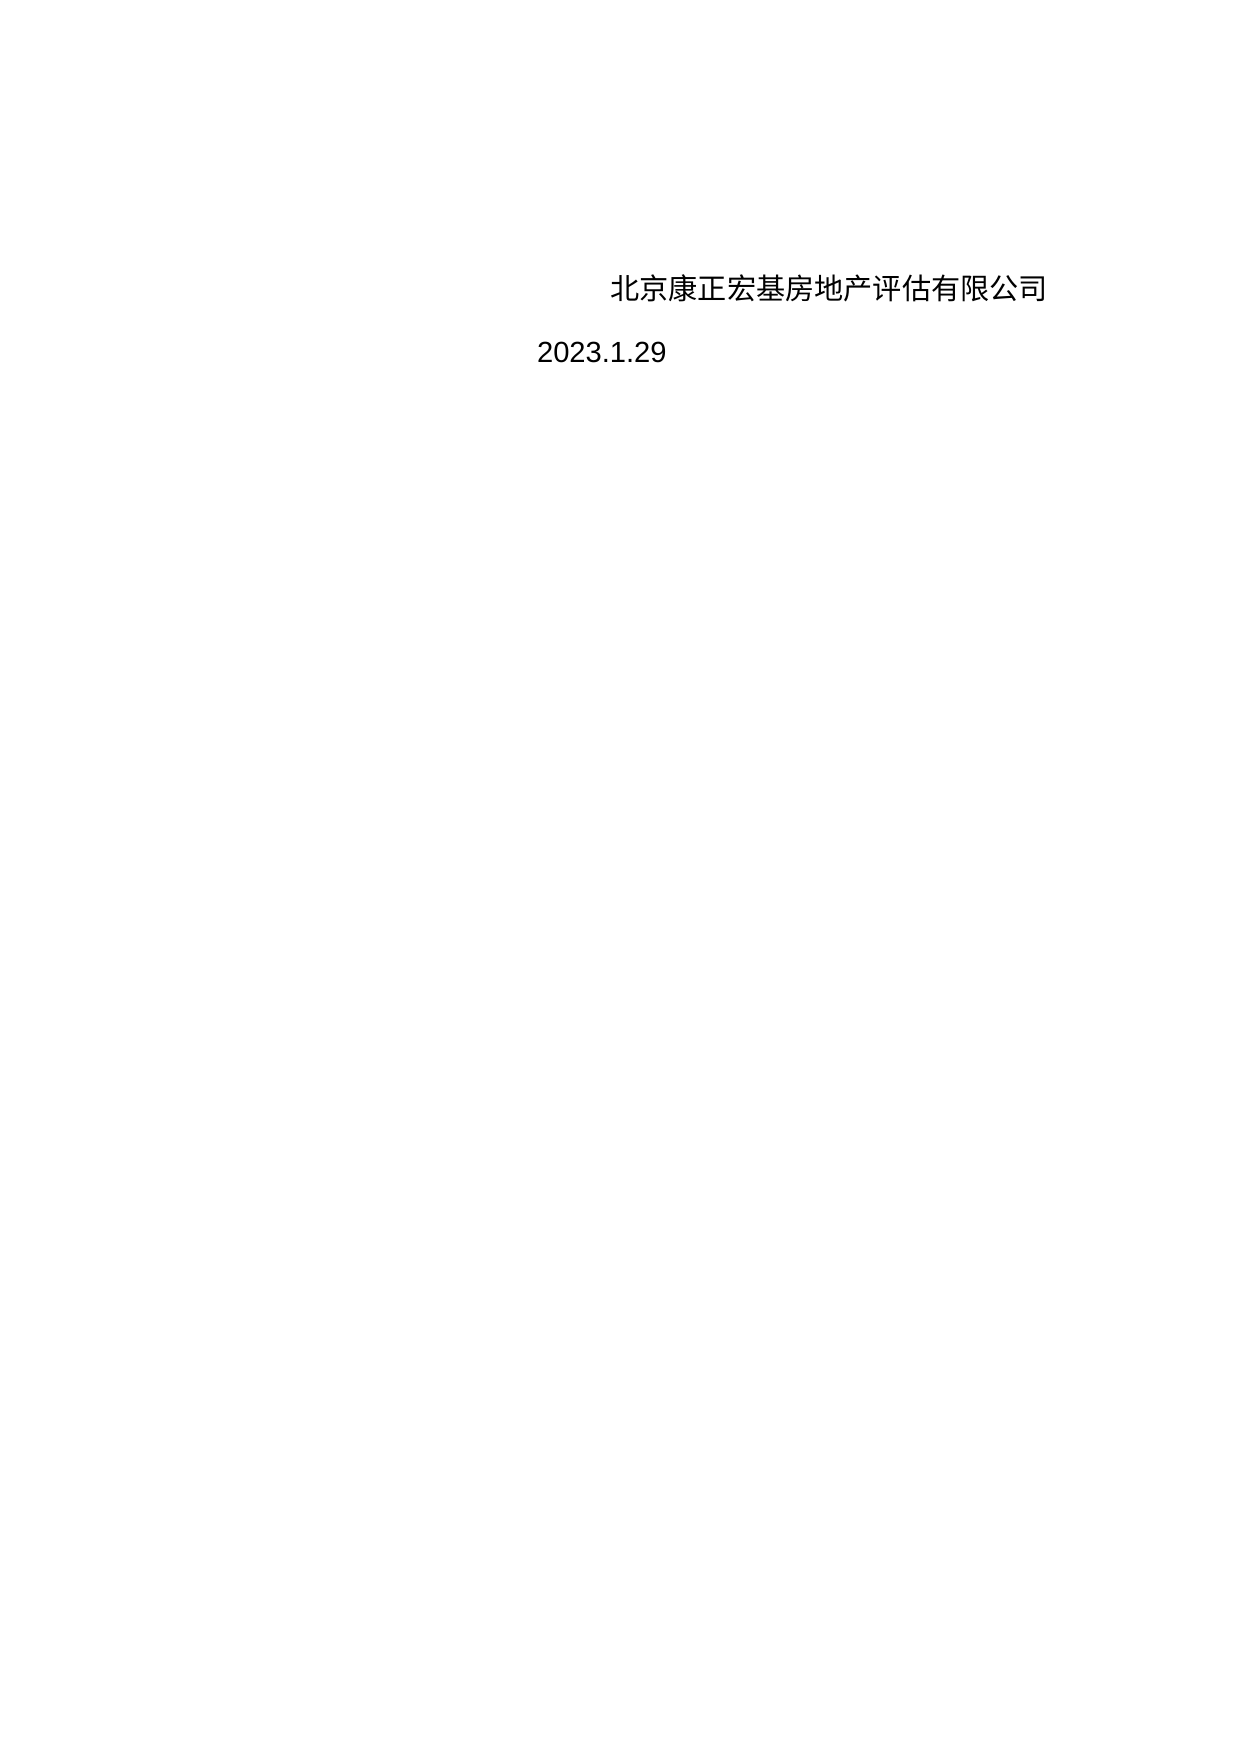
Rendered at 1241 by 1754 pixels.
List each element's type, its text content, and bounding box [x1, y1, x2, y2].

text 北京康正宏基房地产评估有限公司 [187, 254, 1053, 319]
text 2023.1.29 [187, 319, 1053, 384]
